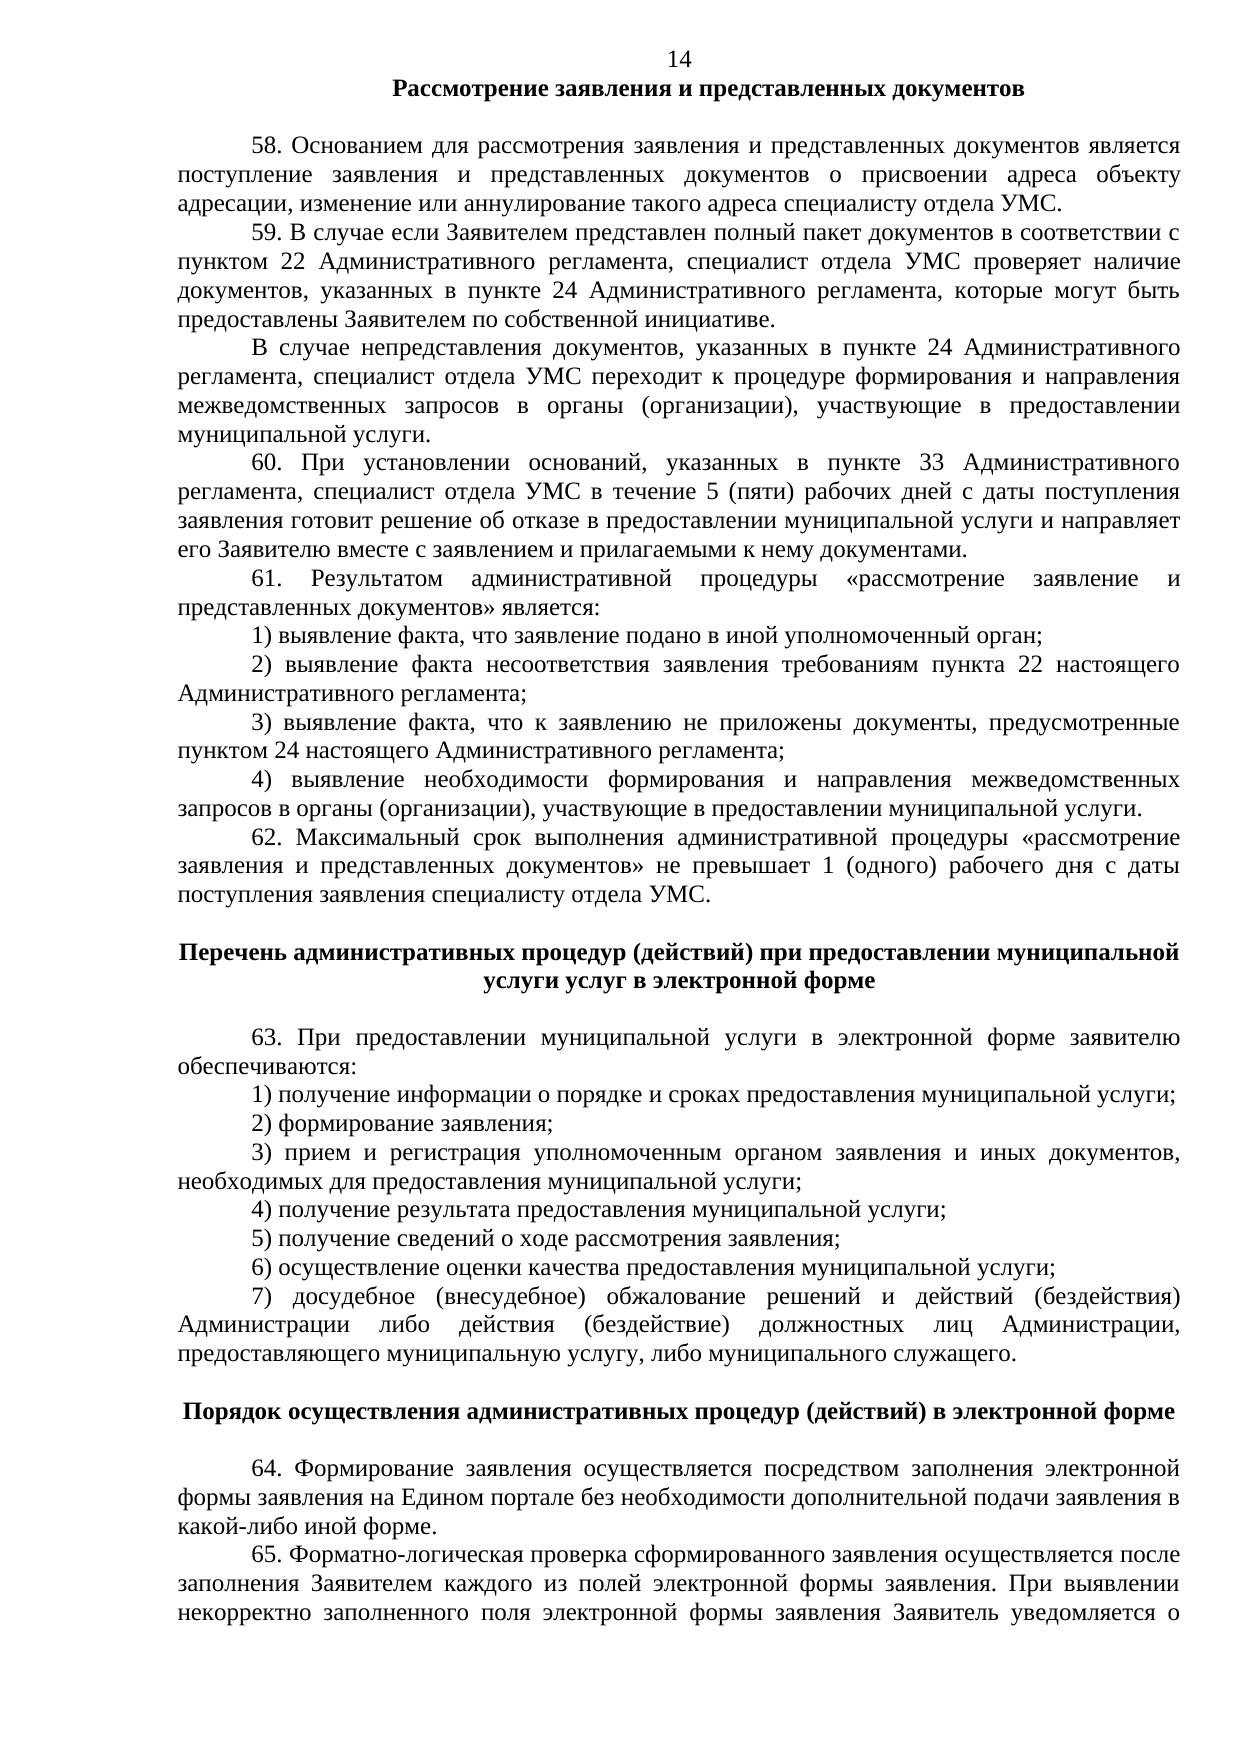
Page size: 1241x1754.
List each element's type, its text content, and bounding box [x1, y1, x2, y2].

text 64. Формирование заявления осуществляется посредством заполнения электронной формы заявления на Едином портале без необходимости дополнительной подачи заявления в какой-либо иной форме. [177, 1453, 1181, 1539]
text 59. В случае если Заявителем представлен полный пакет документов в соответствии с пунктом 22 Административного регламента, специалист отдела УМС проверяет наличие документов, указанных в пункте 24 Административного регламента, которые могут быть предоставлены Заявителем по собственной инициативе. [177, 217, 1181, 332]
text В случае непредставления документов, указанных в пункте 24 Административного регламента, специалист отдела УМС переходит к процедуре формирования и направления межведомственных запросов в органы (организации), участвующие в предоставлении муниципальной услуги. [177, 332, 1181, 447]
text 2) выявление факта несоответствия заявления требованиям пункта 22 настоящего Административного регламента; [177, 649, 1181, 707]
text 62. Максимальный срок выполнения административной процедуры «рассмотрение заявления и представленных документов» не превышает 1 (одного) рабочего дня с даты поступления заявления специалисту отдела УМС. [177, 822, 1181, 908]
text Порядок осуществления административных процедур (действий) в электронной форме [177, 1396, 1181, 1424]
text 1) выявление факта, что заявление подано в иной уполномоченный орган; [177, 620, 1181, 649]
text 63. При предоставлении муниципальной услуги в электронной форме заявителю обеспечиваются: [177, 1022, 1181, 1079]
text 1) получение информации о порядке и сроках предоставления муниципальной услуги; [177, 1079, 1181, 1108]
text 60. При установлении оснований, указанных в пункте 33 Административного регламента, специалист отдела УМС в течение 5 (пяти) рабочих дней с даты поступления заявления готовит решение об отказе в предоставлении муниципальной услуги и направляет его Заявителю вместе с заявлением и прилагаемыми к нему документами. [177, 447, 1181, 563]
text 6) осуществление оценки качества предоставления муниципальной услуги; [177, 1252, 1181, 1281]
text 5) получение сведений о ходе рассмотрения заявления; [177, 1223, 1181, 1252]
text Рассмотрение заявления и представленных документов [177, 73, 1181, 102]
text 3) выявление факта, что к заявлению не приложены документы, предусмотренные пунктом 24 настоящего Административного регламента; [177, 707, 1181, 764]
text 2) формирование заявления; [177, 1108, 1181, 1137]
text 3) прием и регистрация уполномоченным органом заявления и иных документов, необходимых для предоставления муниципальной услуги; [177, 1137, 1181, 1194]
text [177, 1539, 1181, 1626]
text 58. Основанием для рассмотрения заявления и представленных документов является поступление заявления и представленных документов о присвоении адреса объекту адресации, изменение или аннулирование такого адреса специалисту отдела УМС. [177, 131, 1181, 217]
text 4) выявление необходимости формирования и направления межведомственных запросов в органы (организации), участвующие в предоставлении муниципальной услуги. [177, 764, 1181, 822]
text 61. Результатом административной процедуры «рассмотрение заявление и представленных документов» является: [177, 563, 1181, 620]
text 4) получение результата предоставления муниципальной услуги; [177, 1194, 1181, 1223]
text 7) досудебное (внесудебное) обжалование решений и действий (бездействия) Администрации либо действия (бездействие) должностных лиц Администрации, предоставляющего муниципальную услугу, либо муниципального служащего. [177, 1281, 1181, 1367]
text Перечень административных процедур (действий) при предоставлении муниципальной услуги услуг в электронной форме [177, 937, 1181, 994]
